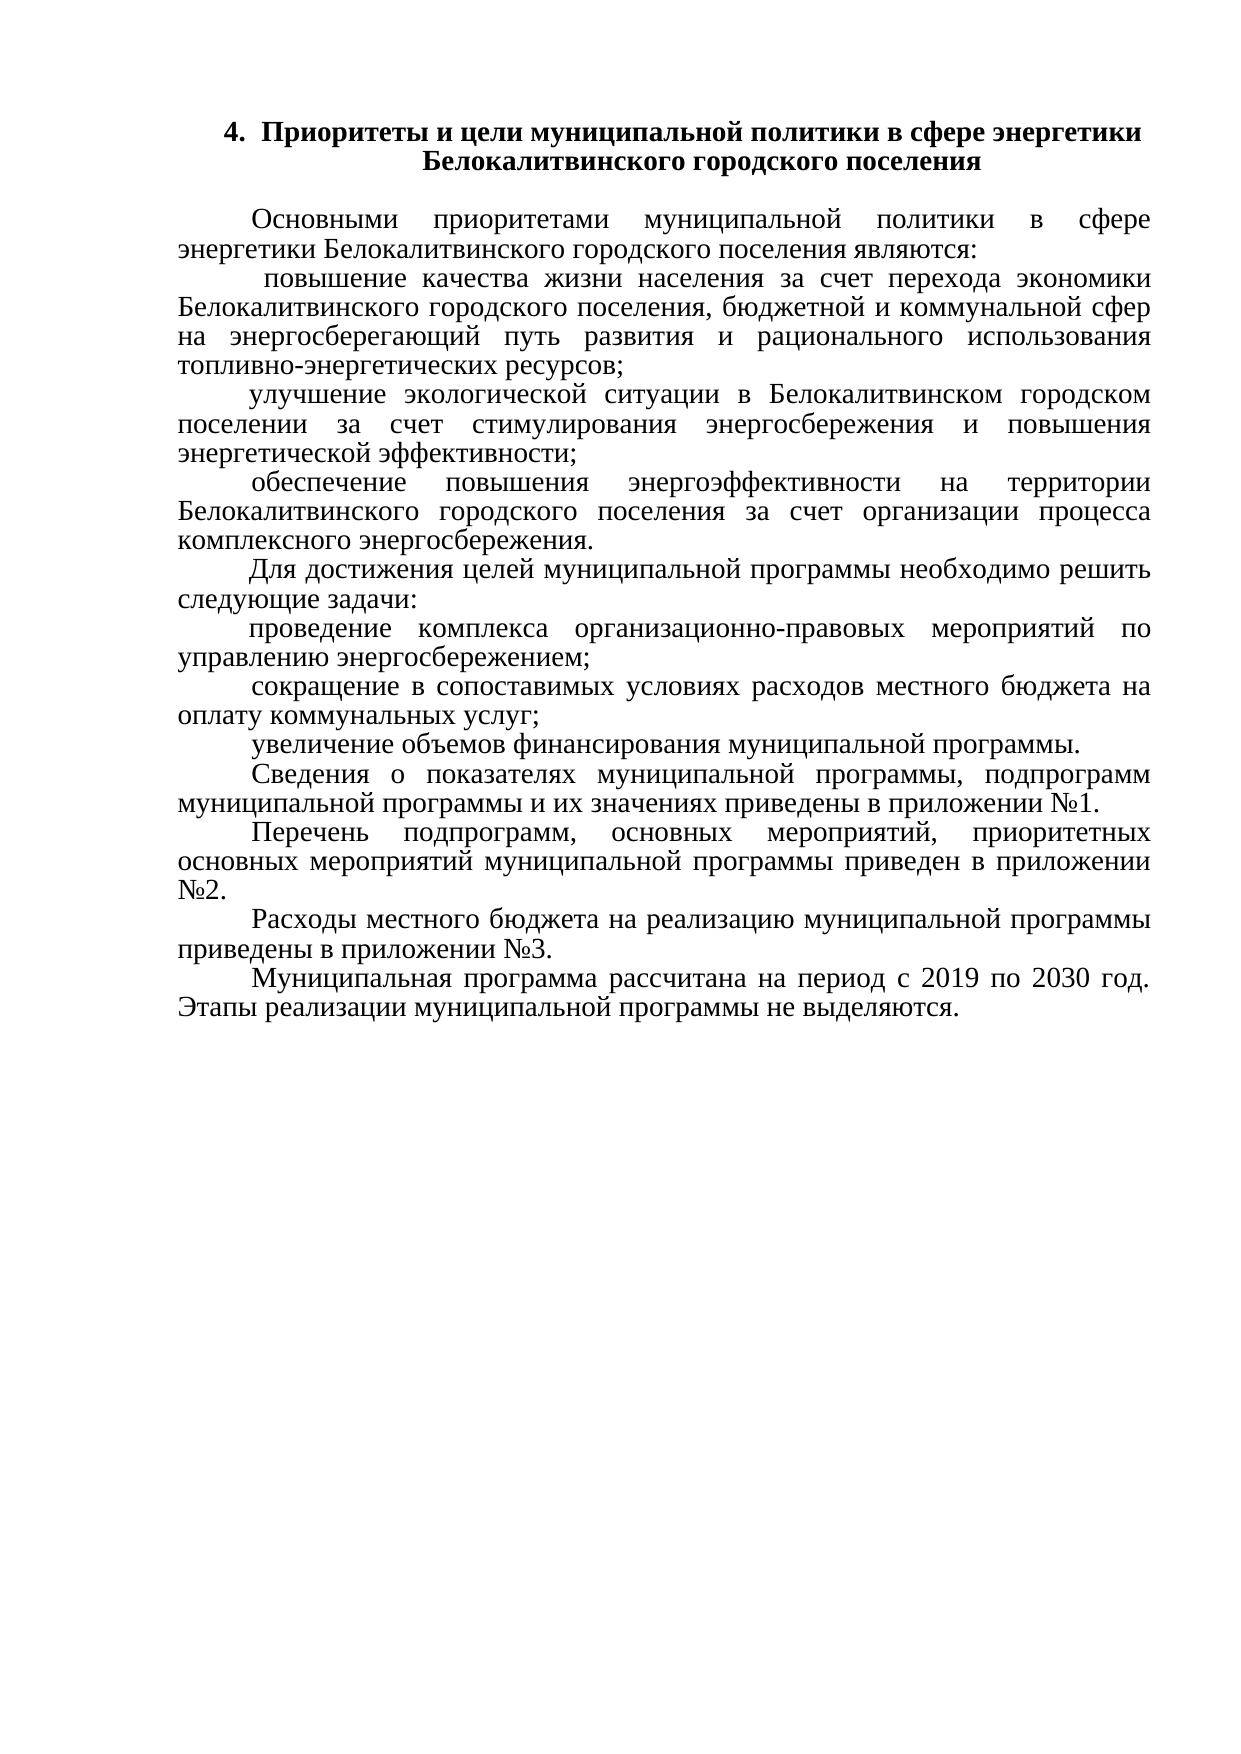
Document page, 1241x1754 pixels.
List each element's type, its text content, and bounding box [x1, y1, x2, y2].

text Расходы местного бюджета на реализацию муниципальной программы приведены в приложении №3. [177, 906, 1152, 964]
text увеличение объемов финансирования муниципальной программы. [177, 731, 1152, 760]
text Муниципальная программа рассчитана на период с 2019 по 2030 год. Этапы реализации муниципальной программы не выделяются. [177, 964, 1152, 1022]
text проведение комплекса организационно-правовых мероприятий по управлению энергосбережением; [177, 614, 1152, 672]
text Перечень подпрограмм, основных мероприятий, приоритетных основных мероприятий муниципальной программы приведен в приложении №2. [177, 818, 1152, 906]
list Приоритеты и цели муниципальной политики в сфере энергетики Белокалитвинского городского поселения [215, 118, 1152, 176]
text Основными приоритетами муниципальной политики в сфере энергетики Белокалитвинского городского поселения являются: [177, 206, 1152, 264]
text повышение качества жизни населения за счет перехода экономики Белокалитвинского городского поселения, бюджетной и коммунальной сфер на энергосберегающий путь развития и рационального использования топливно-энергетических ресурсов; [177, 264, 1152, 381]
text Сведения о показателях муниципальной программы, подпрограмм муниципальной программы и их значениях приведены в приложении №1. [177, 760, 1152, 818]
text обеспечение повышения энергоэффективности на территории Белокалитвинского городского поселения за счет организации процесса комплексного энергосбережения. [177, 468, 1152, 556]
text Для достижения целей муниципальной программы необходимо решить следующие задачи: [177, 556, 1152, 614]
text сокращение в сопоставимых условиях расходов местного бюджета на оплату коммунальных услуг; [177, 672, 1152, 731]
text улучшение экологической ситуации в Белокалитвинском городском поселении за счет стимулирования энергосбережения и повышения энергетической эффективности; [177, 381, 1152, 468]
